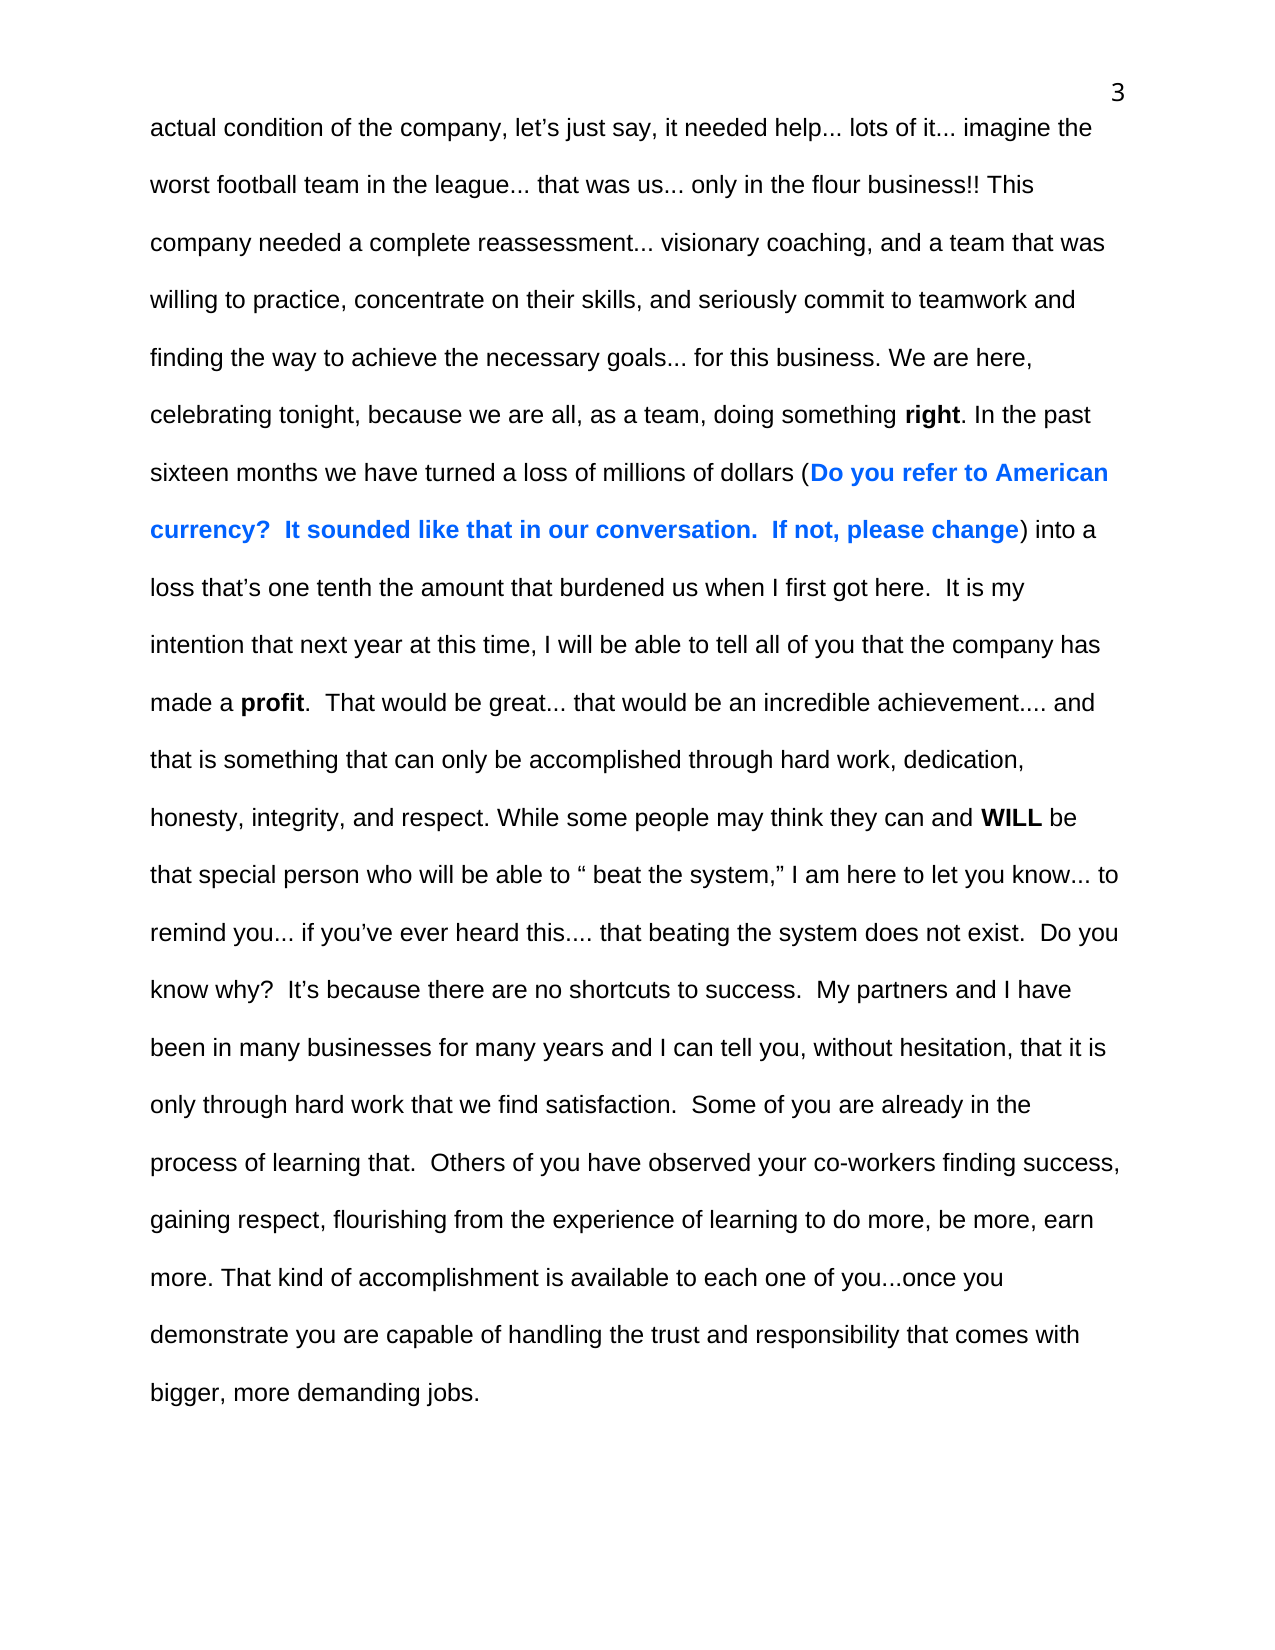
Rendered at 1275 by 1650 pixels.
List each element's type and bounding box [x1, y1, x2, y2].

text [150, 112, 1125, 1406]
